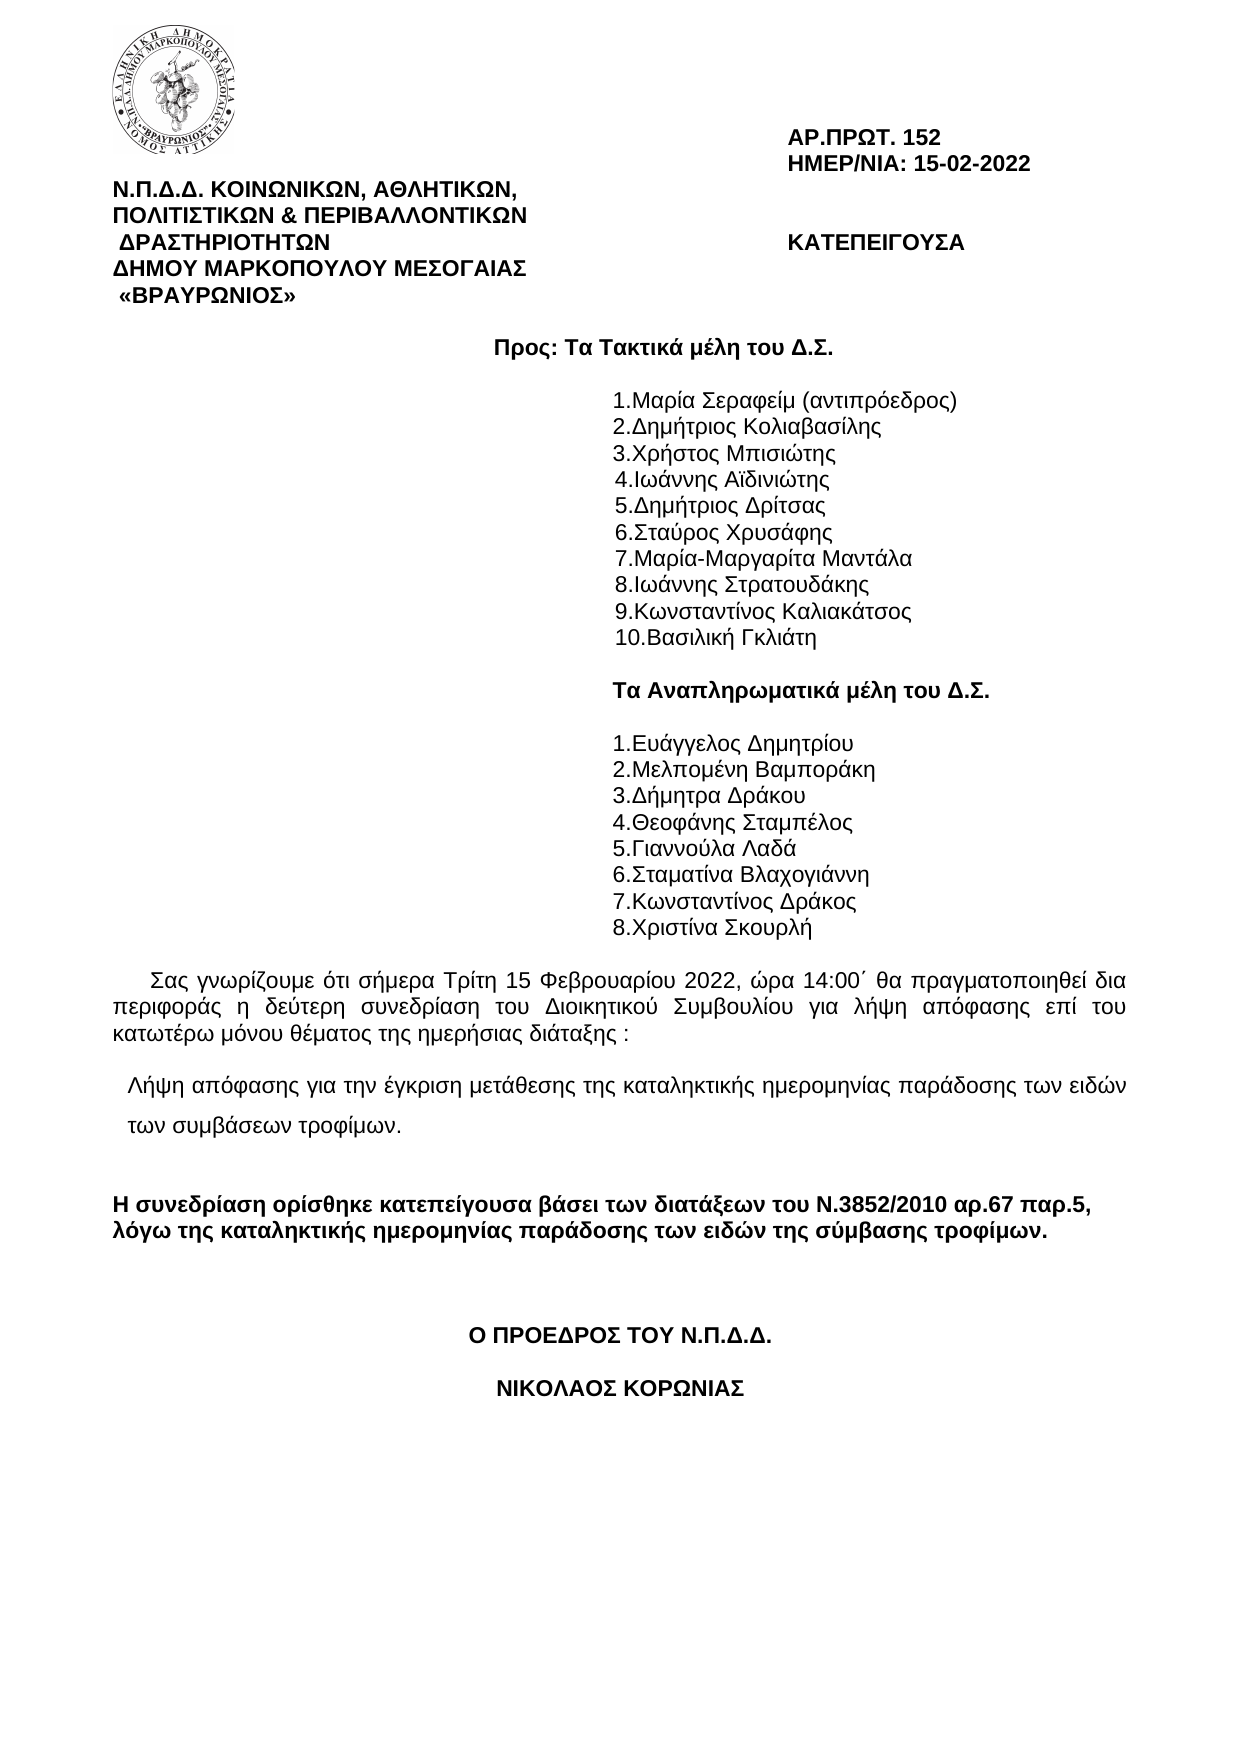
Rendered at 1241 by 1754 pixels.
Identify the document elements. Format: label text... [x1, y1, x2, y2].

text «ΒΡΑΥΡΩΝΙΟΣ» [112, 282, 1128, 308]
text ΑΡ.ΠΡΩΤ. 152 [235, 123, 1128, 150]
text ΝΙΚΟΛΑΟΣ ΚΟΡΩΝΙΑΣ [112, 1375, 1128, 1401]
text 6.Σταματίνα Βλαχογιάννη [612, 861, 1146, 888]
text 5.Δημήτριος Δρίτσας [393, 492, 1146, 519]
text 8.Ιωάννης Στρατουδάκης [393, 571, 1146, 598]
text Τα Αναπληρωματικά μέλη του Δ.Σ. [612, 677, 1146, 703]
text Ο ΠΡΟΕΔΡΟΣ ΤΟΥ Ν.Π.Δ.Δ. [112, 1322, 1128, 1349]
text ΔΗΜΟΥ ΜΑΡΚΟΠΟΥΛΟΥ ΜΕΣΟΓΑΙΑΣ [112, 255, 1128, 282]
text 10.Βασιλική Γκλιάτη [393, 624, 1146, 651]
text 5.Γιαννούλα Λαδά [612, 835, 1146, 861]
text ΔΡΑΣΤΗΡΙΟΤΗΤΩΝ ΚΑΤΕΠΕΙΓΟΥΣΑ [112, 229, 1128, 255]
text Προς: Τα Τακτικά μέλη του Δ.Σ. [487, 334, 1146, 361]
text Η συνεδρίαση ορίσθηκε κατεπείγουσα βάσει των διατάξεων του Ν.3852/2010 αρ.67 παρ.5, λόγω της καταληκτικής ημερομηνίας παράδοσης των ειδών της σύμβασης τροφίμων. [112, 1191, 1128, 1243]
text 2.Μελπομένη Βαμποράκη [612, 756, 1146, 782]
list Λήψη απόφασης για την έγκριση μετάθεσης της καταληκτικής ημερομηνίας παράδοσης των ειδών των συμβάσεων τροφίμων. [127, 1072, 1128, 1138]
text 9.Κωνσταντίνος Καλιακάτσος [393, 598, 1146, 624]
text 7.Κωνσταντίνος Δράκος [612, 888, 1146, 914]
text 3.Δήμητρα Δράκου [612, 782, 1146, 809]
text 6.Σταύρος Χρυσάφης [393, 519, 1146, 545]
text 1.Ευάγγελος Δημητρίου [612, 729, 1146, 756]
text Σας γνωρίζουμε ότι σήμερα Τρίτη 15 Φεβρουαρίου 2022, ώρα 14:00΄ θα πραγματοποιηθεί δια περιφοράς η δεύτερη συνεδρίαση του Διοικητικού Συμβουλίου για λήψη απόφασης επί του κατωτέρω μόνου θέματος της ημερήσιας διάταξης : [112, 967, 1128, 1046]
picture [112, 25, 235, 154]
text 3.Χρήστος Μπισιώτης [612, 440, 1146, 466]
text 4.Θεοφάνης Σταμπέλος [612, 809, 1146, 835]
text ΠΟΛΙΤΙΣΤΙΚΩΝ & ΠΕΡΙΒΑΛΛΟΝΤΙΚΩN [112, 202, 1128, 229]
text 2.Δημήτριος Κολιαβασίλης [612, 413, 1146, 440]
text ΗΜΕΡ/ΝΙΑ: 15-02-2022 [112, 150, 1128, 176]
text 7.Μαρία-Μαργαρίτα Μαντάλα [393, 545, 1146, 571]
text 8.Χριστίνα Σκουρλή [612, 914, 1146, 940]
text 1.Μαρία Σεραφείμ (αντιπρόεδρος) [612, 387, 1146, 413]
text 4.Ιωάννης Αϊδινιώτης [393, 466, 1146, 492]
text Ν.Π.Δ.Δ. ΚΟΙΝΩΝΙΚΩΝ, ΑΘΛΗΤΙΚΩΝ, [112, 176, 1128, 202]
